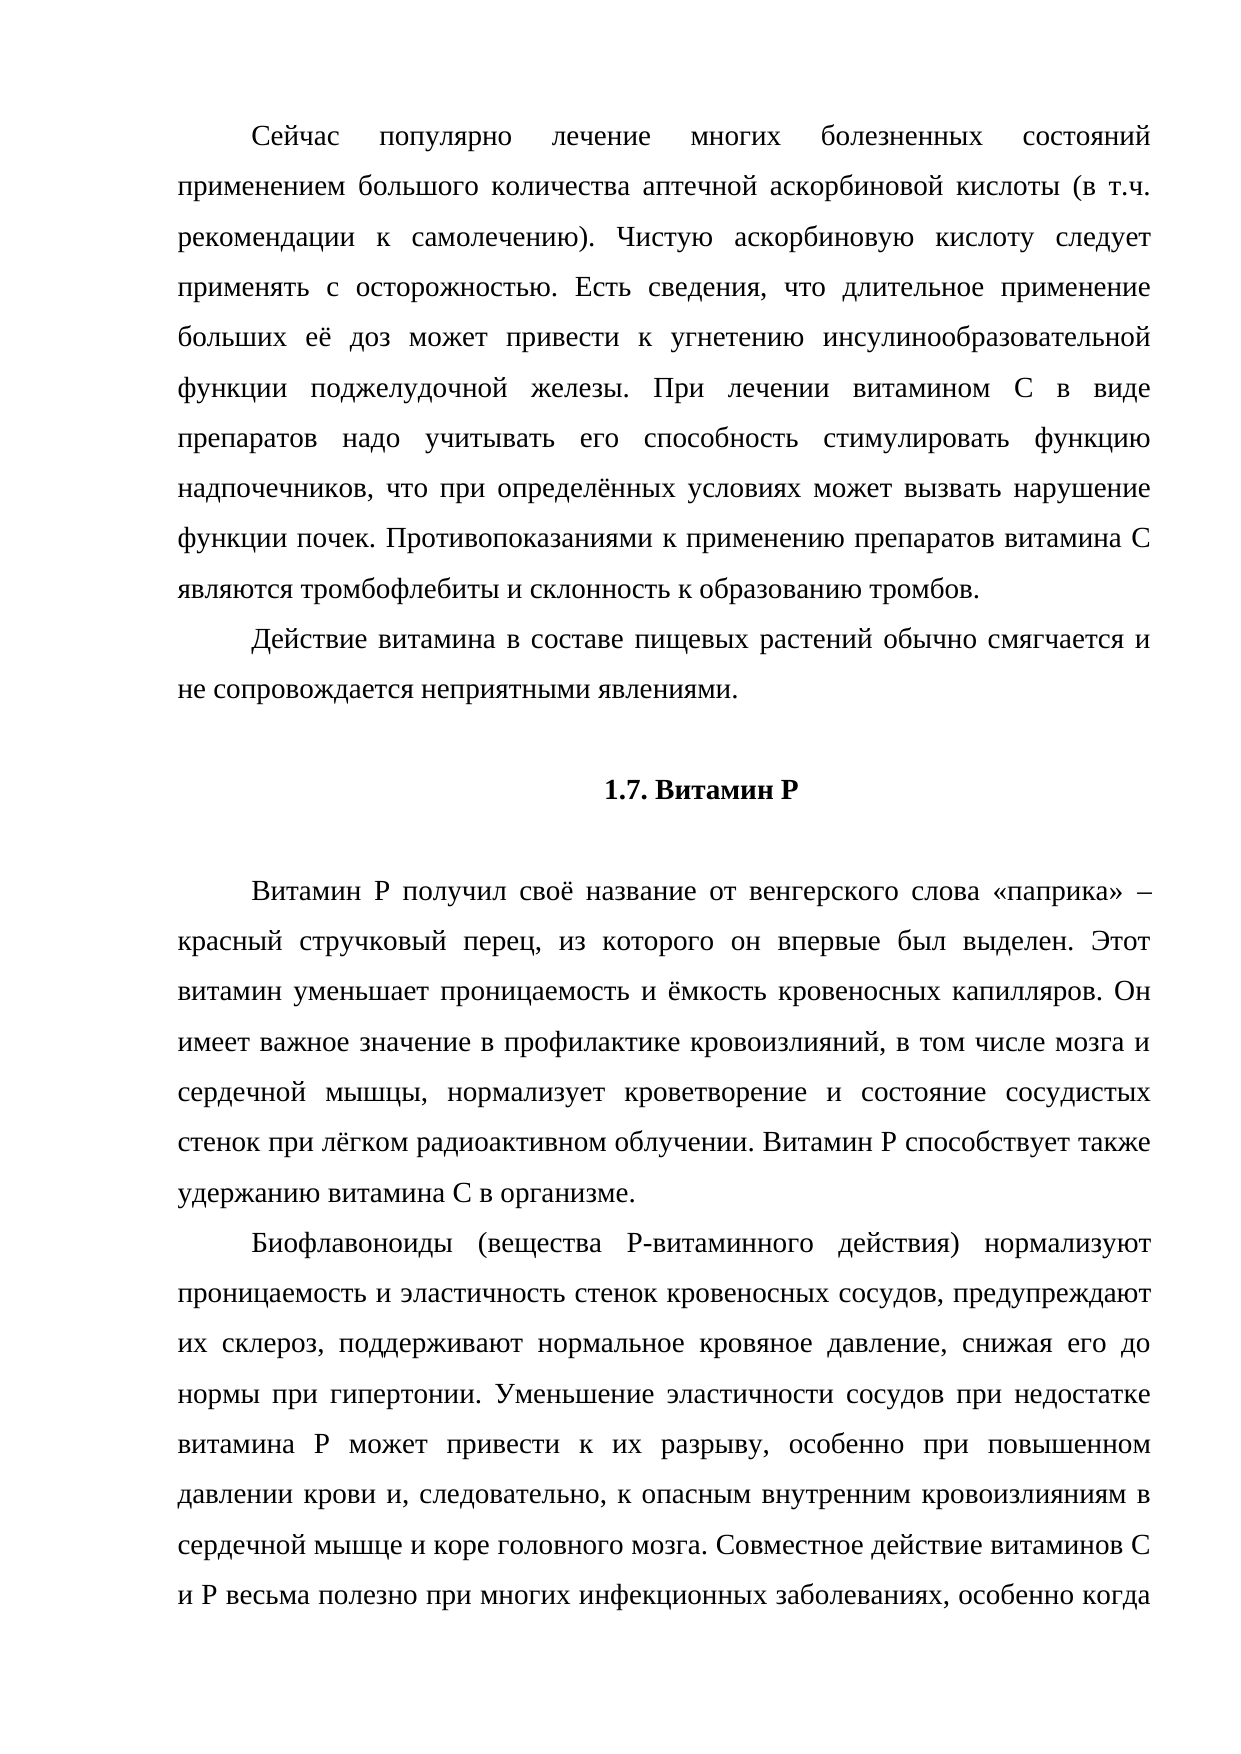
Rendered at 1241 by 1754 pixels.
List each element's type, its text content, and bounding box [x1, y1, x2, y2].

text 1.7. Витамин Р [177, 772, 1152, 806]
text Действие витамина в составе пищевых растений обычно смягчается и не сопровождается неприятными явлениями. [177, 621, 1152, 705]
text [177, 1225, 1152, 1611]
text Витамин Р получил своё название от венгерского слова «паприка» – красный стручковый перец, из которого он впервые был выделен. Этот витамин уменьшает проницаемость и ёмкость кровеносных капилляров. Он имеет важное значение в профилактике кровоизлияний, в том числе мозга и сердечной мышцы, нормализует кроветворение и состояние сосудистых стенок при лёгком радиоактивном облучении. Витамин Р способствует также удержанию витамина С в организме. [177, 873, 1152, 1208]
text Сейчас популярно лечение многих болезненных состояний применением большого количества аптечной аскорбиновой кислоты (в т.ч. рекомендации к самолечению). Чистую аскорбиновую кислоту следует применять с осторожностью. Есть сведения, что длительное применение больших её доз может привести к угнетению инсулинообразовательной функции поджелудочной железы. При лечении витамином С в виде препаратов надо учитывать его способность стимулировать функцию надпочечников, что при определённых условиях может вызвать нарушение функции почек. Противопоказаниями к применению препаратов витамина С являются тромбофлебиты и склонность к образованию тромбов. [177, 118, 1152, 604]
